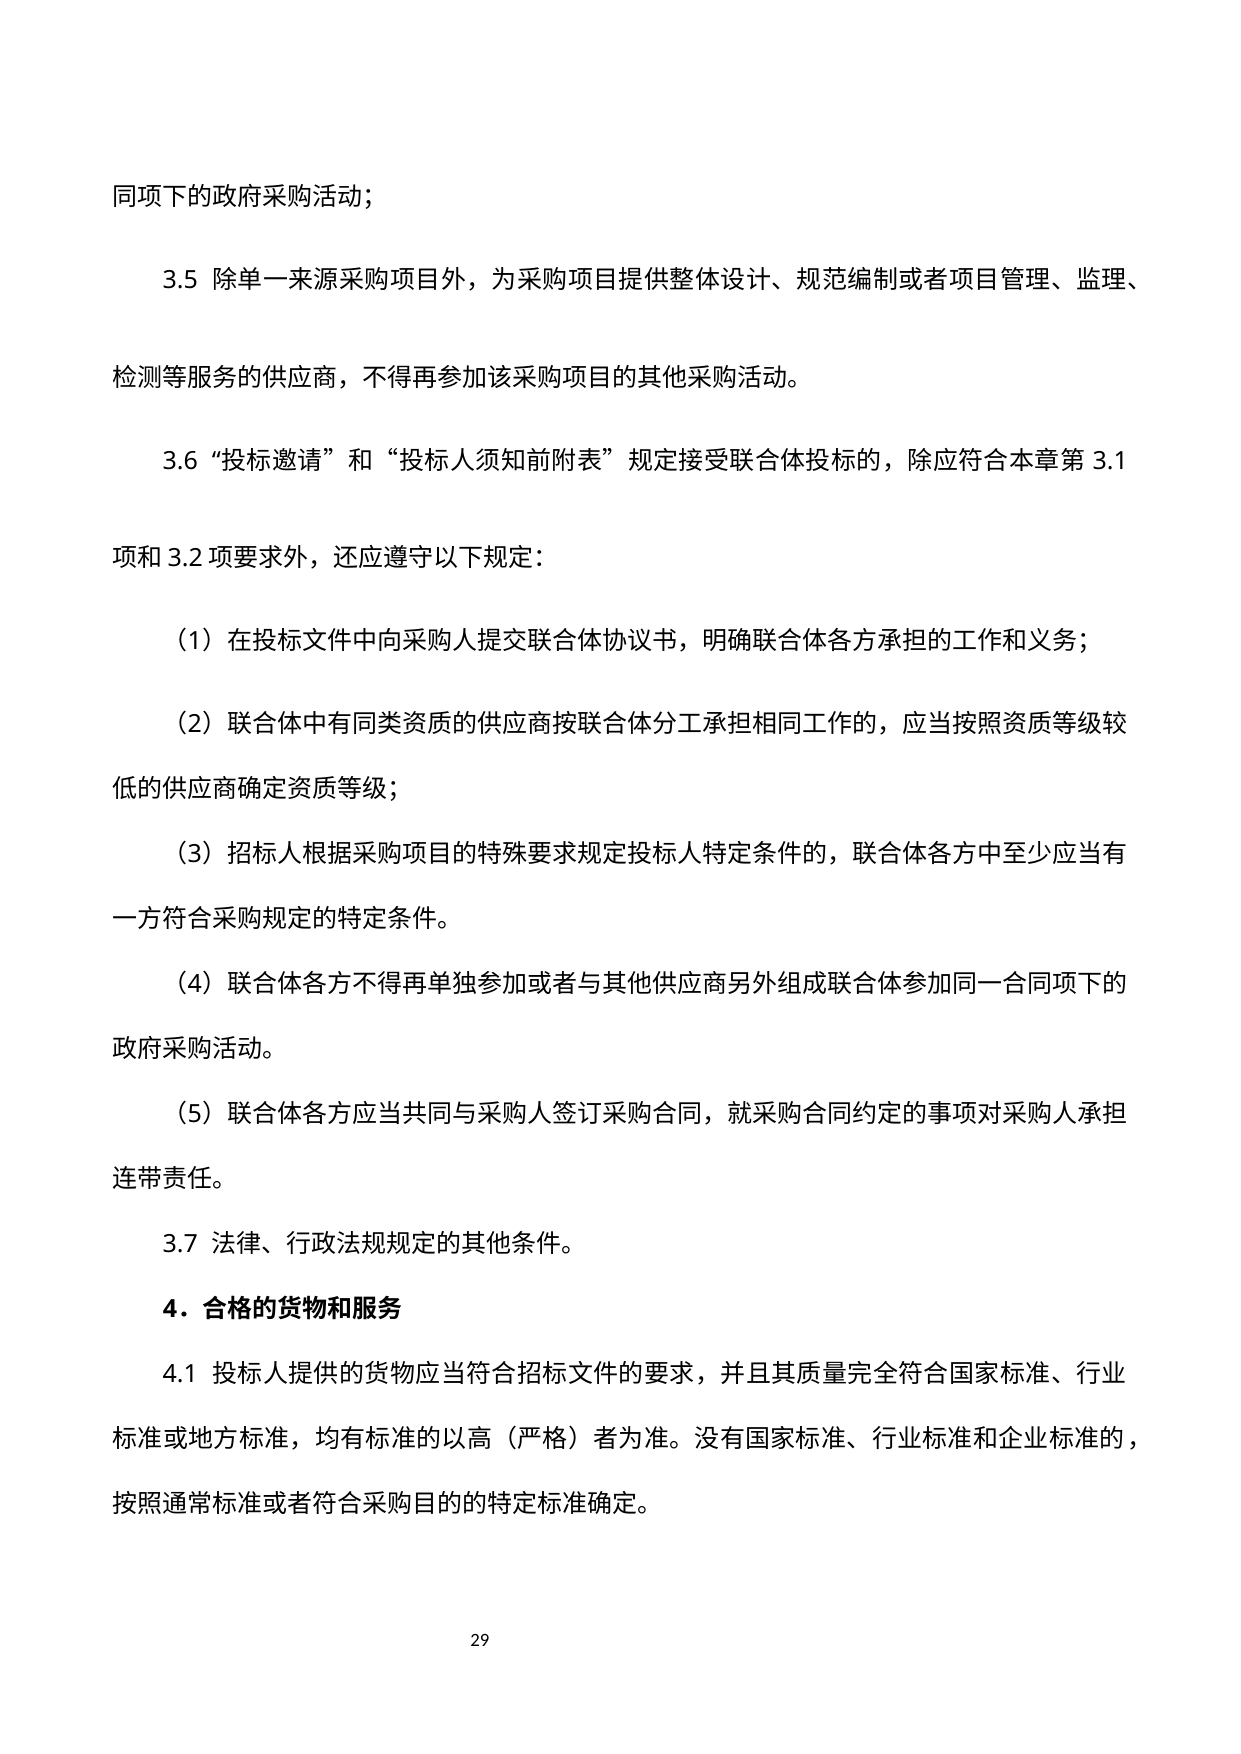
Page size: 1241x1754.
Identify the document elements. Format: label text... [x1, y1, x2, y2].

text 3.5 除单一来源采购项目外，为采购项目提供整体设计、规范编制或者项目管理、监理、检测等服务的供应商，不得再参加该采购项目的其他采购活动。 [112, 245, 1128, 408]
text 4.1 投标人提供的货物应当符合招标文件的要求，并且其质量完全符合国家标准、行业标准或地方标准，均有标准的以高（严格）者为准。没有国家标准、行业标准和企业标准的，按照通常标准或者符合采购目的的特定标准确定。 [112, 1339, 1128, 1534]
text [112, 162, 1128, 227]
text （3）招标人根据采购项目的特殊要求规定投标人特定条件的，联合体各方中至少应当有一方符合采购规定的特定条件。 [112, 819, 1128, 949]
text （5）联合体各方应当共同与采购人签订采购合同，就采购合同约定的事项对采购人承担连带责任。 [112, 1079, 1128, 1209]
text 4．合格的货物和服务 [112, 1274, 1128, 1339]
text （2）联合体中有同类资质的供应商按联合体分工承担相同工作的，应当按照资质等级较低的供应商确定资质等级； [112, 689, 1128, 819]
text 3.6 “投标邀请”和“投标人须知前附表”规定接受联合体投标的，除应符合本章第3.1项和3.2项要求外，还应遵守以下规定： [112, 426, 1128, 588]
text （1）在投标文件中向采购人提交联合体协议书，明确联合体各方承担的工作和义务； [112, 606, 1128, 671]
text （4）联合体各方不得再单独参加或者与其他供应商另外组成联合体参加同一合同项下的政府采购活动。 [112, 949, 1128, 1079]
text 3.7 法律、行政法规规定的其他条件。 [112, 1209, 1128, 1274]
